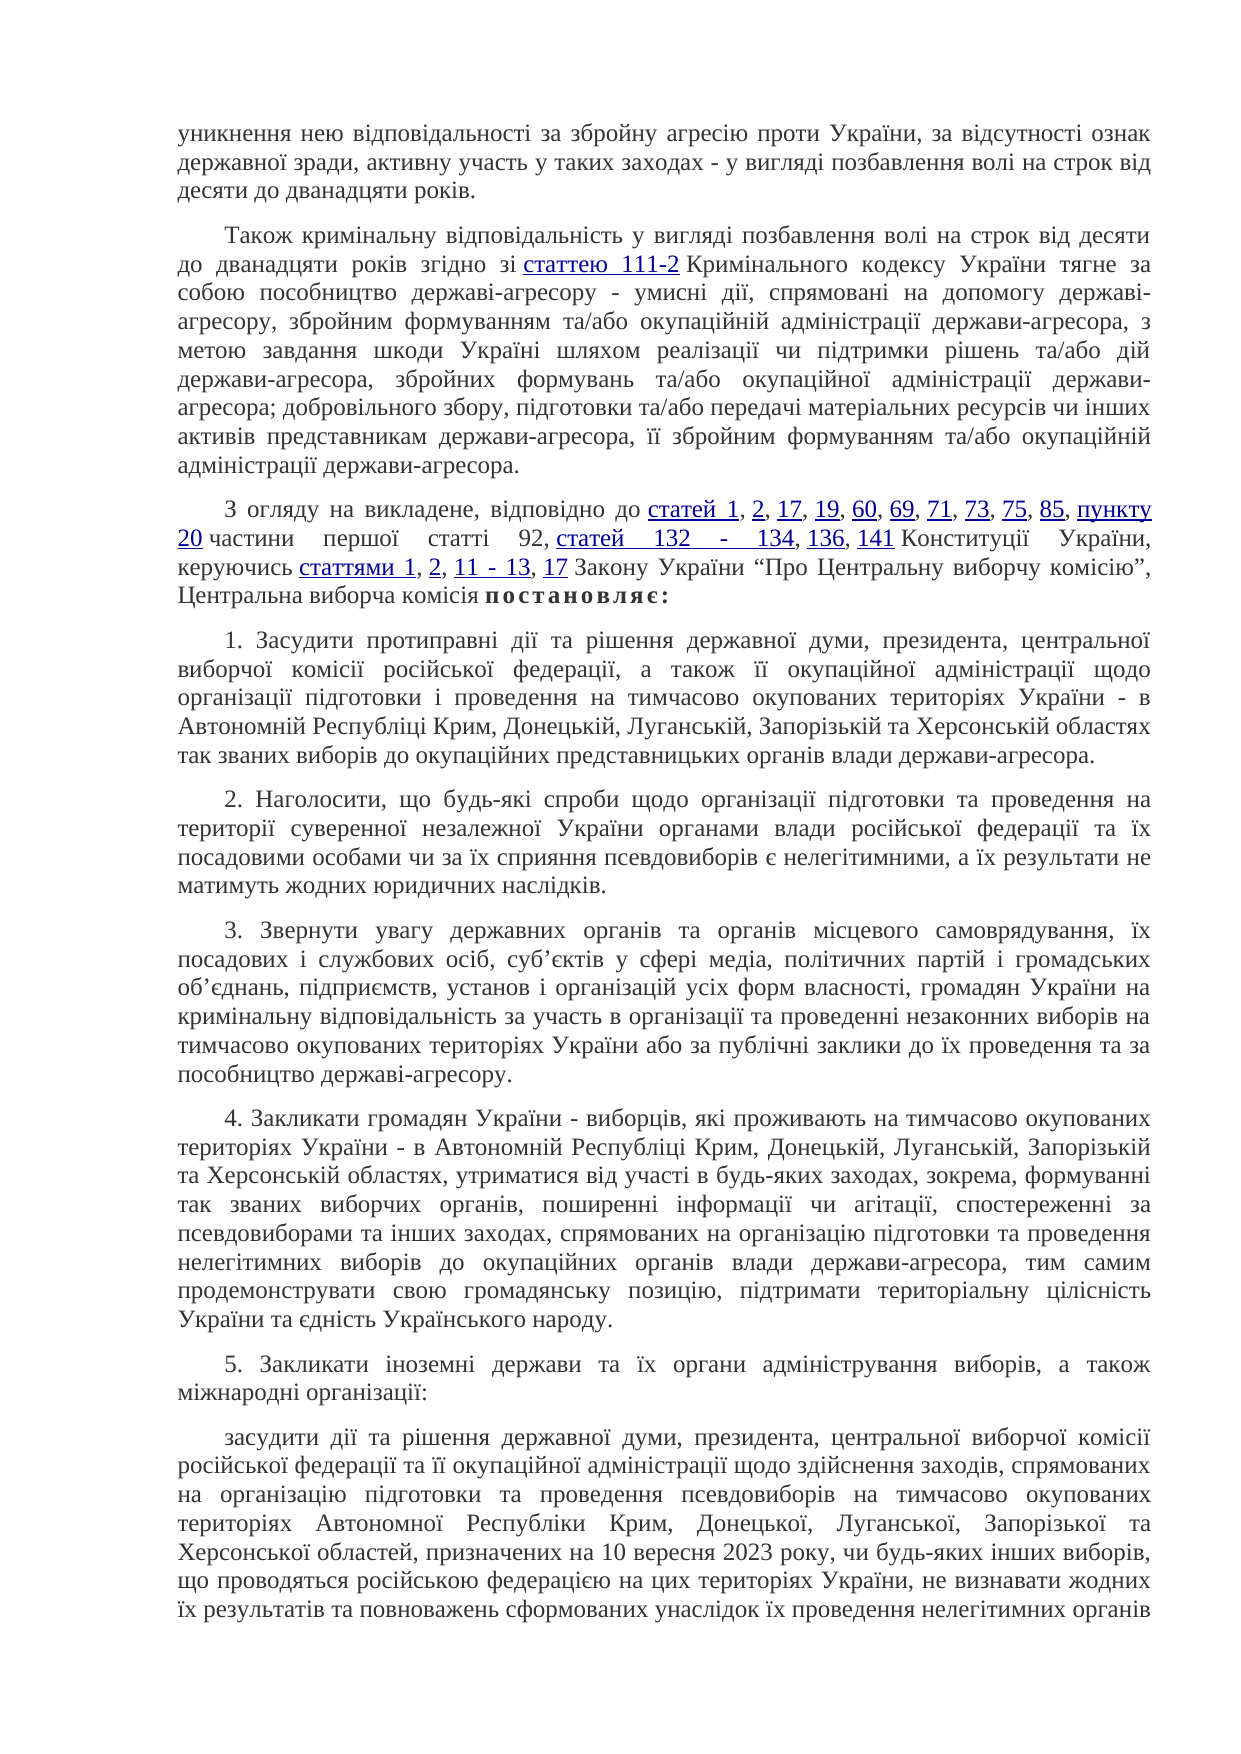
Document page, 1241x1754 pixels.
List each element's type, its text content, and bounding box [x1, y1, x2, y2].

text З огляду на викладене, відповідно до статей 1, 2, 17, 19, 60, 69, 71, 73, 75, 85, пункту 20 частини першої статті 92, статей 132 - 134, 136, 141 Конституції України, керуючись статтями 1, 2, 11 - 13, 17 Закону України “Про Центральну виборчу комісію”, Центральна виборча комісія постановляє: [177, 494, 1152, 609]
text Також кримінальну відповідальність у вигляді позбавлення волі на строк від десяти до дванадцяти років згідно зі статтею 111-2 Кримінального кодексу України тягне за собою пособництво державі-агресору - умисні дії, спрямовані на допомогу державі-агресору, збройним формуванням та/або окупаційній адміністрації держави-агресора, з метою завдання шкоди Україні шляхом реалізації чи підтримки рішень та/або дій держави-агресора, збройних формувань та/або окупаційної адміністрації держави-агресора; добровільного збору, підготовки та/або передачі матеріальних ресурсів чи інших активів представникам держави-агресора, її збройним формуванням та/або окупаційній адміністрації держави-агресора. [177, 220, 1152, 479]
text 1. Засудити протиправні дії та рішення державної думи, президента, центральної виборчої комісії російської федерації, а також її окупаційної адміністрації щодо організації підготовки і проведення на тимчасово окупованих територіях України - в Автономній Республіці Крим, Донецькій, Луганській, Запорізькій та Херсонській областях так званих виборів до окупаційних представницьких органів влади держави-агресора. [177, 625, 1152, 769]
text 2. Наголосити, що будь-які спроби щодо організації підготовки та проведення на території суверенної незалежної України органами влади російської федерації та їх посадовими особами чи за їх сприяння псевдовиборів є нелегітимними, а їх результати не матимуть жодних юридичних наслідків. [177, 784, 1152, 899]
text 4. Закликати громадян України - виборців, які проживають на тимчасово окупованих територіях України - в Автономній Республіці Крим, Донецькій, Луганській, Запорізькій та Херсонській областях, утриматися від участі в будь-яких заходах, зокрема, формуванні так званих виборчих органів, поширенні інформації чи агітації, спостереженні за псевдовиборами та інших заходах, спрямованих на організацію підготовки та проведення нелегітимних виборів до окупаційних органів влади держави-агресора, тим самим продемонструвати свою громадянську позицію, підтримати територіальну цілісність України та єдність Українського народу. [177, 1103, 1152, 1333]
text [177, 118, 1152, 204]
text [177, 1422, 1152, 1623]
text 5. Закликати іноземні держави та їх органи адміністрування виборів, а також міжнародні організації: [177, 1349, 1152, 1406]
text 3. Звернути увагу державних органів та органів місцевого самоврядування, їх посадових і службових осіб, суб’єктів у сфері медіа, політичних партій і громадських об’єднань, підприємств, установ і організацій усіх форм власності, громадян України на кримінальну відповідальність за участь в організації та проведенні незаконних виборів на тимчасово окупованих територіях України або за публічні заклики до їх проведення та за пособництво державі-агресору. [177, 915, 1152, 1087]
